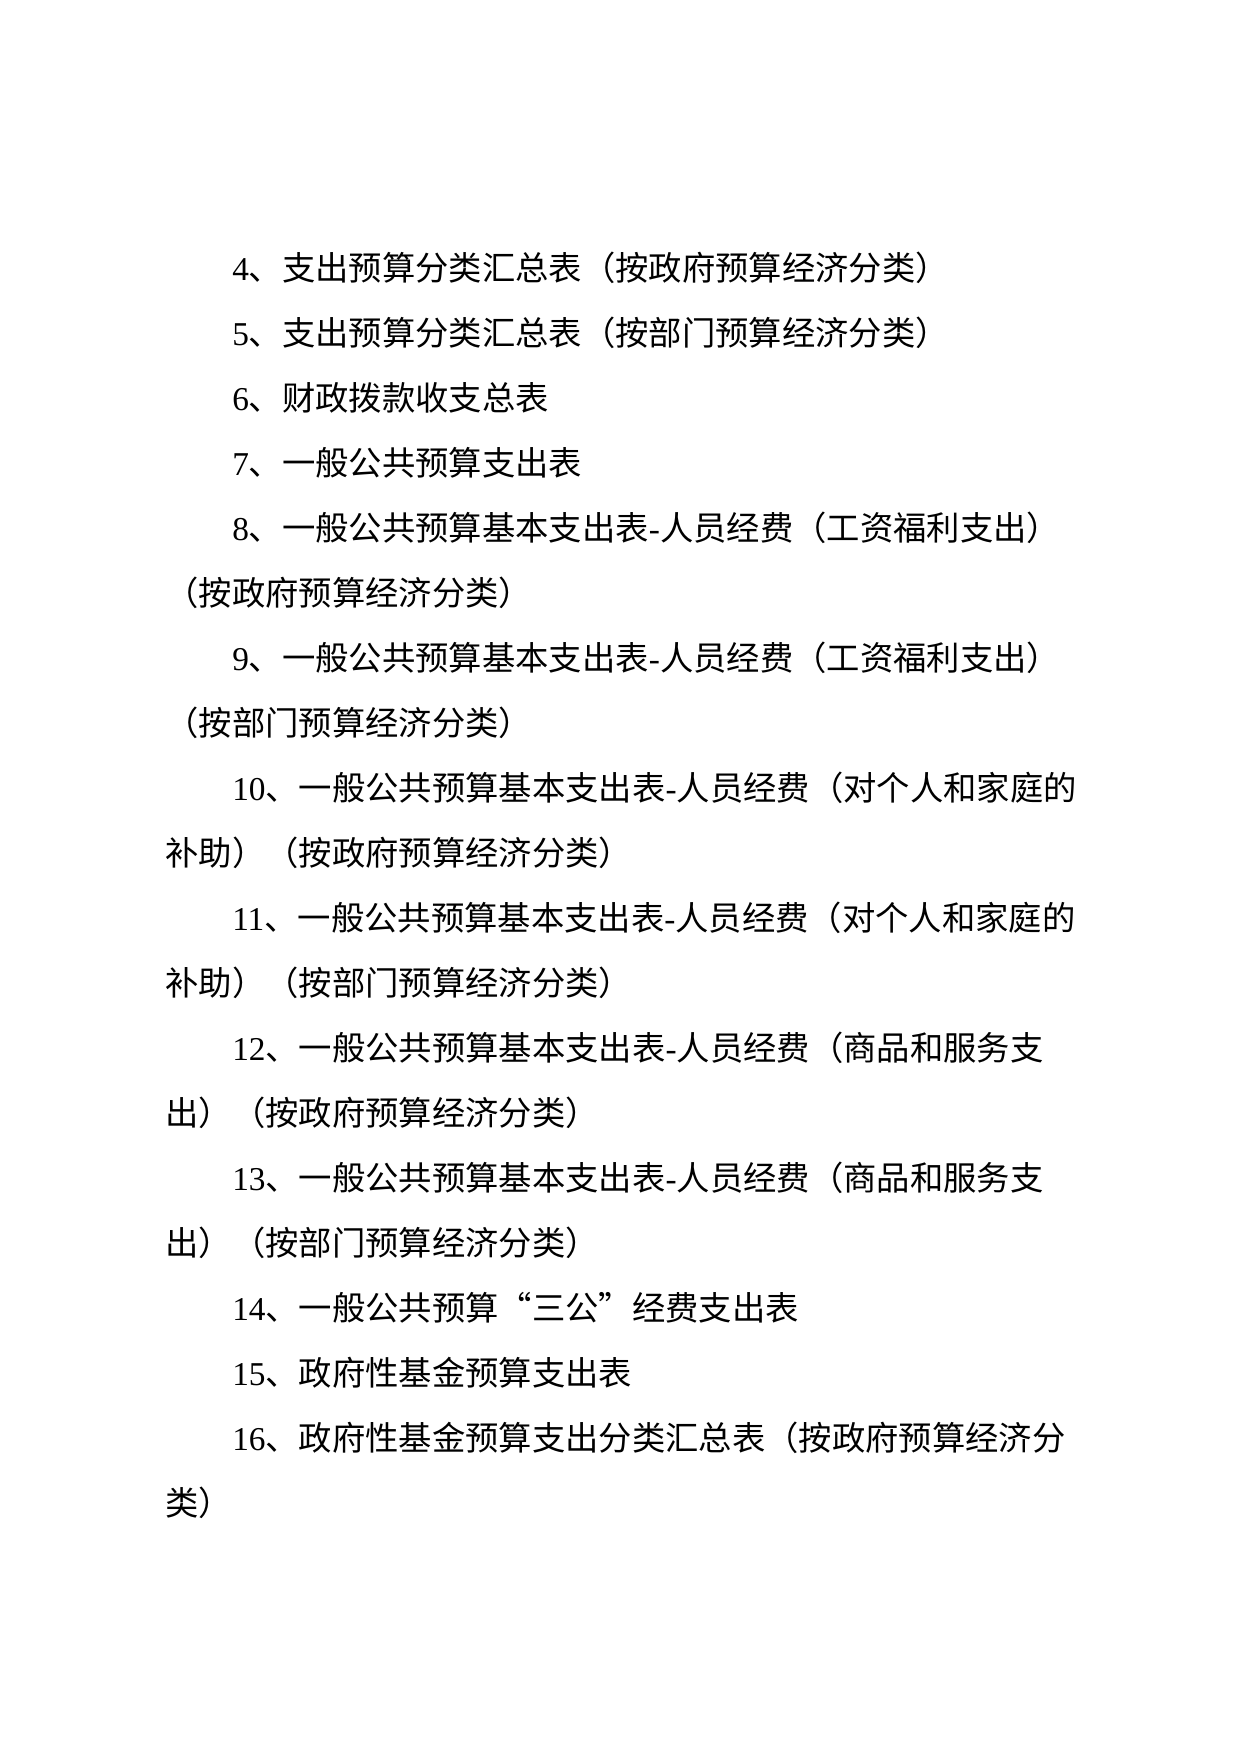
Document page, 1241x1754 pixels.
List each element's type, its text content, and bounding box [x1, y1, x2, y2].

text 6、财政拨款收支总表 [165, 363, 1087, 428]
text 9、一般公共预算基本支出表-人员经费（工资福利支出）（按部门预算经济分类） [165, 623, 1087, 753]
text 4、支出预算分类汇总表（按政府预算经济分类） [165, 233, 1087, 298]
text 8、一般公共预算基本支出表-人员经费（工资福利支出）（按政府预算经济分类） [165, 493, 1087, 623]
text 15、政府性基金预算支出表 [165, 1338, 1087, 1403]
text 7、一般公共预算支出表 [165, 428, 1087, 493]
text 10、一般公共预算基本支出表-人员经费（对个人和家庭的补助）（按政府预算经济分类） [165, 753, 1087, 883]
text 13、一般公共预算基本支出表-人员经费（商品和服务支出）（按部门预算经济分类） [165, 1143, 1087, 1273]
text 12、一般公共预算基本支出表-人员经费（商品和服务支出）（按政府预算经济分类） [165, 1013, 1087, 1143]
text 11、一般公共预算基本支出表-人员经费（对个人和家庭的补助）（按部门预算经济分类） [165, 883, 1087, 1013]
text 14、一般公共预算“三公”经费支出表 [165, 1273, 1087, 1338]
text 5、支出预算分类汇总表（按部门预算经济分类） [165, 298, 1087, 363]
text 16、政府性基金预算支出分类汇总表（按政府预算经济分类） [165, 1403, 1087, 1533]
